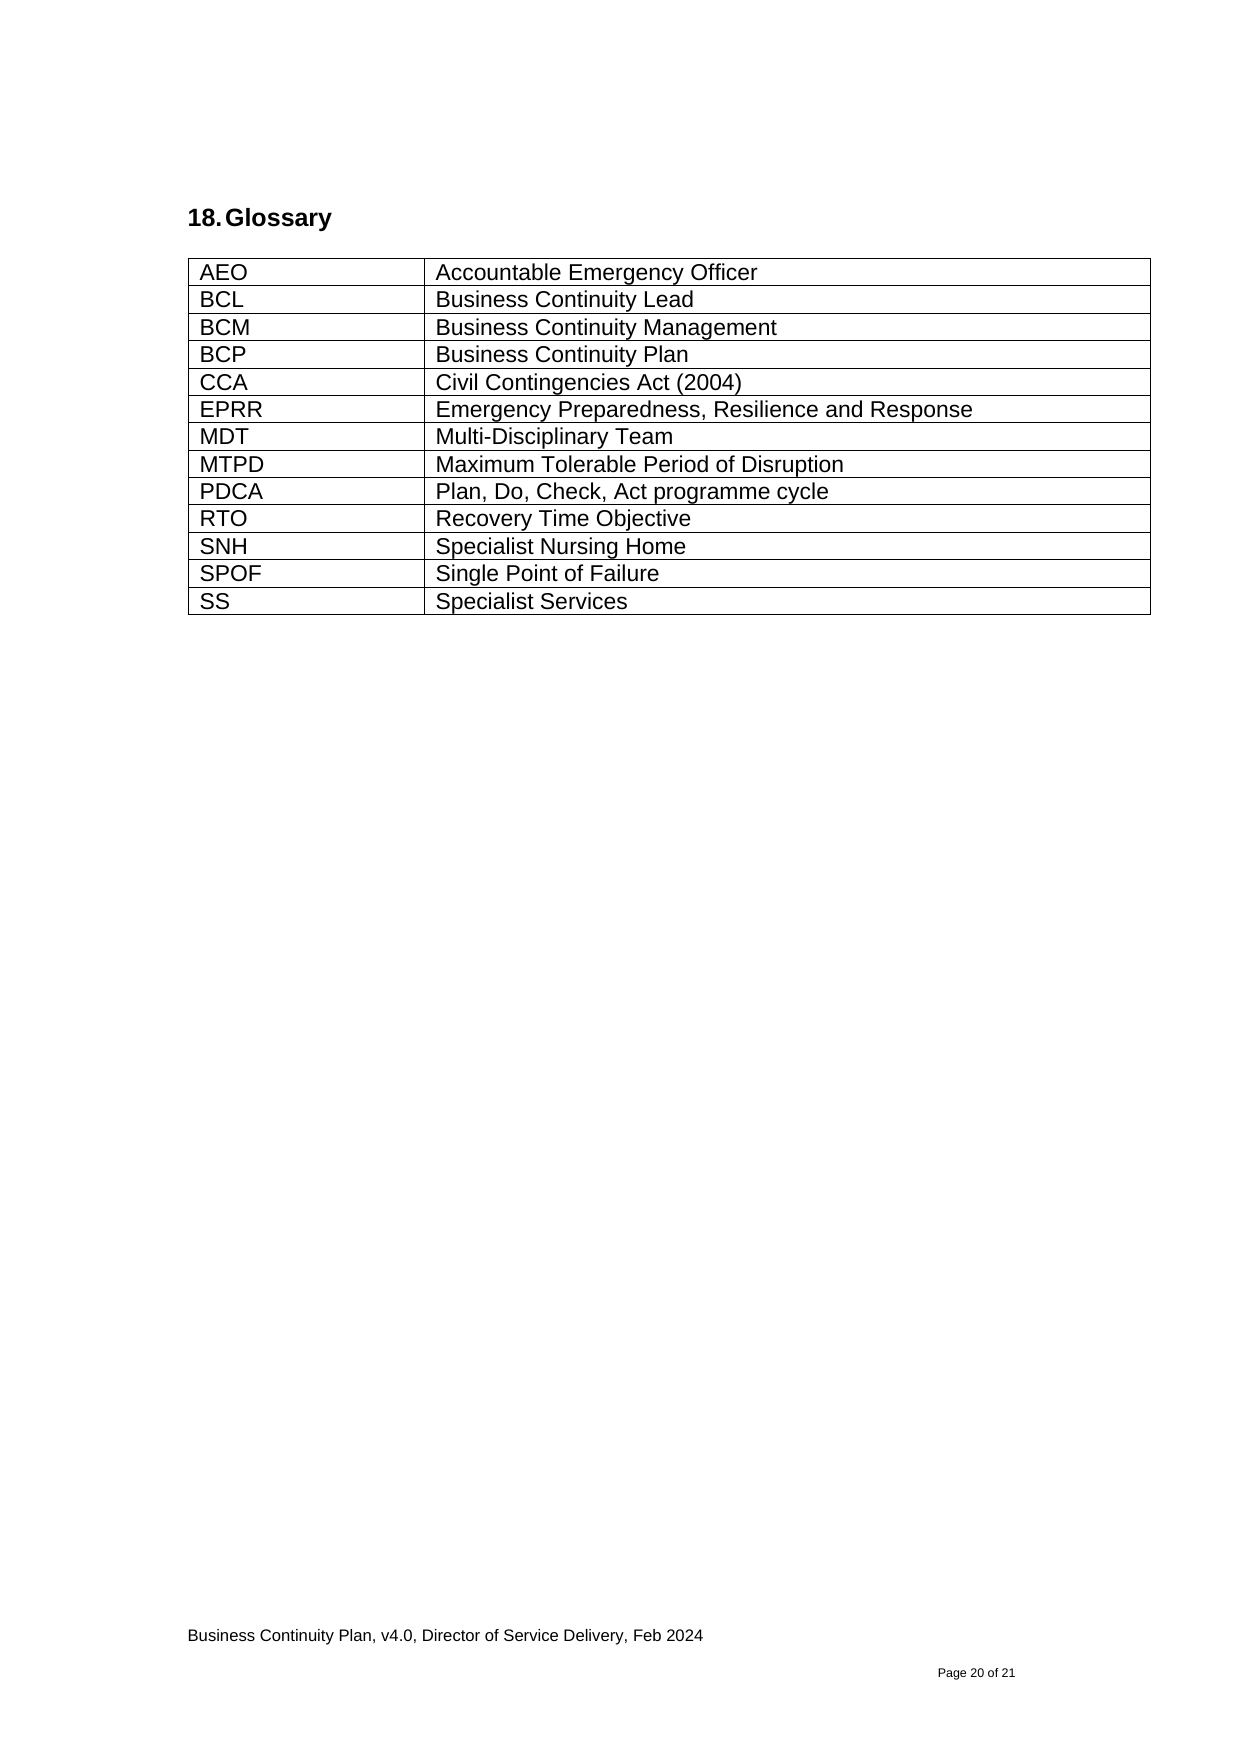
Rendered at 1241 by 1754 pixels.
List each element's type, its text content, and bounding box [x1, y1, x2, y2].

table_cell SPOF [189, 560, 424, 587]
table_cell Business Continuity Management [425, 314, 1150, 340]
table_header Accountable Emergency Officer [425, 259, 1150, 285]
table_cell BCP [189, 341, 424, 367]
table_cell MDT [189, 423, 424, 449]
table_cell Business Continuity Lead [425, 286, 1150, 313]
table_cell Multi-Disciplinary Team [425, 423, 1150, 449]
table_cell BCM [189, 314, 424, 340]
table_cell EPRR [189, 396, 424, 422]
table_cell SNH [189, 533, 424, 559]
table_cell Single Point of Failure [425, 560, 1150, 587]
table_cell PDCA [189, 478, 424, 504]
table_cell Civil Contingencies Act (2004) [425, 369, 1150, 395]
table_cell Business Continuity Plan [425, 341, 1150, 367]
table_cell Specialist Services [425, 588, 1150, 614]
table_cell SS [189, 588, 424, 614]
table_cell BCL [189, 286, 424, 313]
table_cell Maximum Tolerable Period of Disruption [425, 451, 1150, 477]
table_cell CCA [189, 369, 424, 395]
table_cell MTPD [189, 451, 424, 477]
table_cell Emergency Preparedness, Resilience and Response [425, 396, 1150, 422]
subtitle Glossary [187, 203, 1053, 231]
table_cell Recovery Time Objective [425, 505, 1150, 532]
table_cell Specialist Nursing Home [425, 533, 1150, 559]
table_cell RTO [189, 505, 424, 532]
table_header AEO [189, 259, 424, 285]
table_cell Plan, Do, Check, Act programme cycle [425, 478, 1150, 504]
